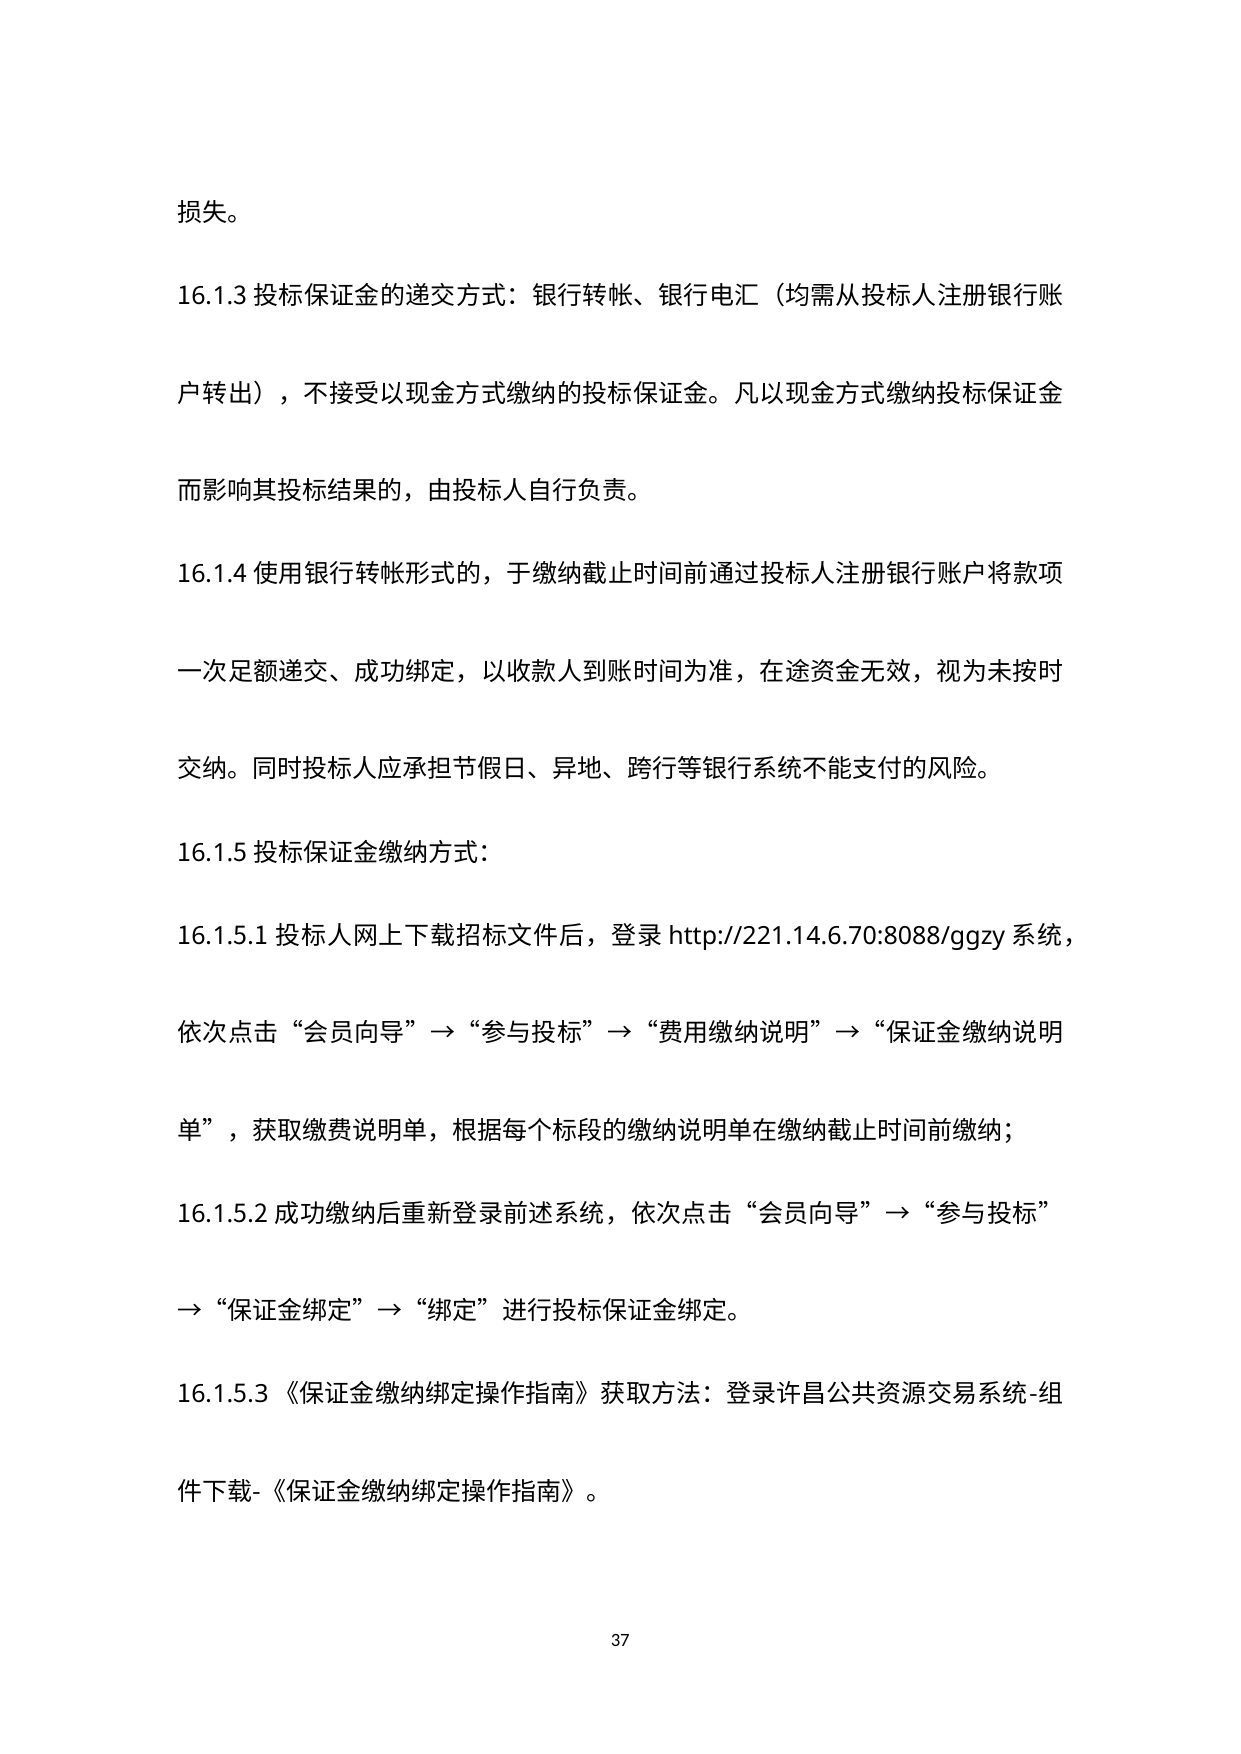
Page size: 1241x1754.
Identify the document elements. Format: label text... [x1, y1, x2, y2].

text 16.1.4 使用银行转帐形式的，于缴纳截止时间前通过投标人注册银行账户将款项一次足额递交、成功绑定，以收款人到账时间为准，在途资金无效，视为未按时交纳。同时投标人应承担节假日、异地、跨行等银行系统不能支付的风险。 [177, 539, 1063, 799]
text 16.1.3 投标保证金的递交方式：银行转帐、银行电汇（均需从投标人注册银行账户转出），不接受以现金方式缴纳的投标保证金。凡以现金方式缴纳投标保证金而影响其投标结果的，由投标人自行负责。 [177, 261, 1063, 521]
text 16.1.5.3 《保证金缴纳绑定操作指南》获取方法：登录许昌公共资源交易系统-组件下载-《保证金缴纳绑定操作指南》。 [177, 1359, 1063, 1522]
text 16.1.5.2 成功缴纳后重新登录前述系统，依次点击“会员向导”→“参与投标”→“保证金绑定”→“绑定”进行投标保证金绑定。 [177, 1179, 1063, 1341]
text 16.1.5 投标保证金缴纳方式： [177, 818, 1063, 883]
text 16.1.5.1 投标人网上下载招标文件后，登录http://221.14.6.70:8088/ggzy系统，依次点击“会员向导”→“参与投标”→“费用缴纳说明”→“保证金缴纳说明单”，获取缴费说明单，根据每个标段的缴纳说明单在缴纳截止时间前缴纳； [177, 901, 1063, 1161]
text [177, 178, 1063, 243]
